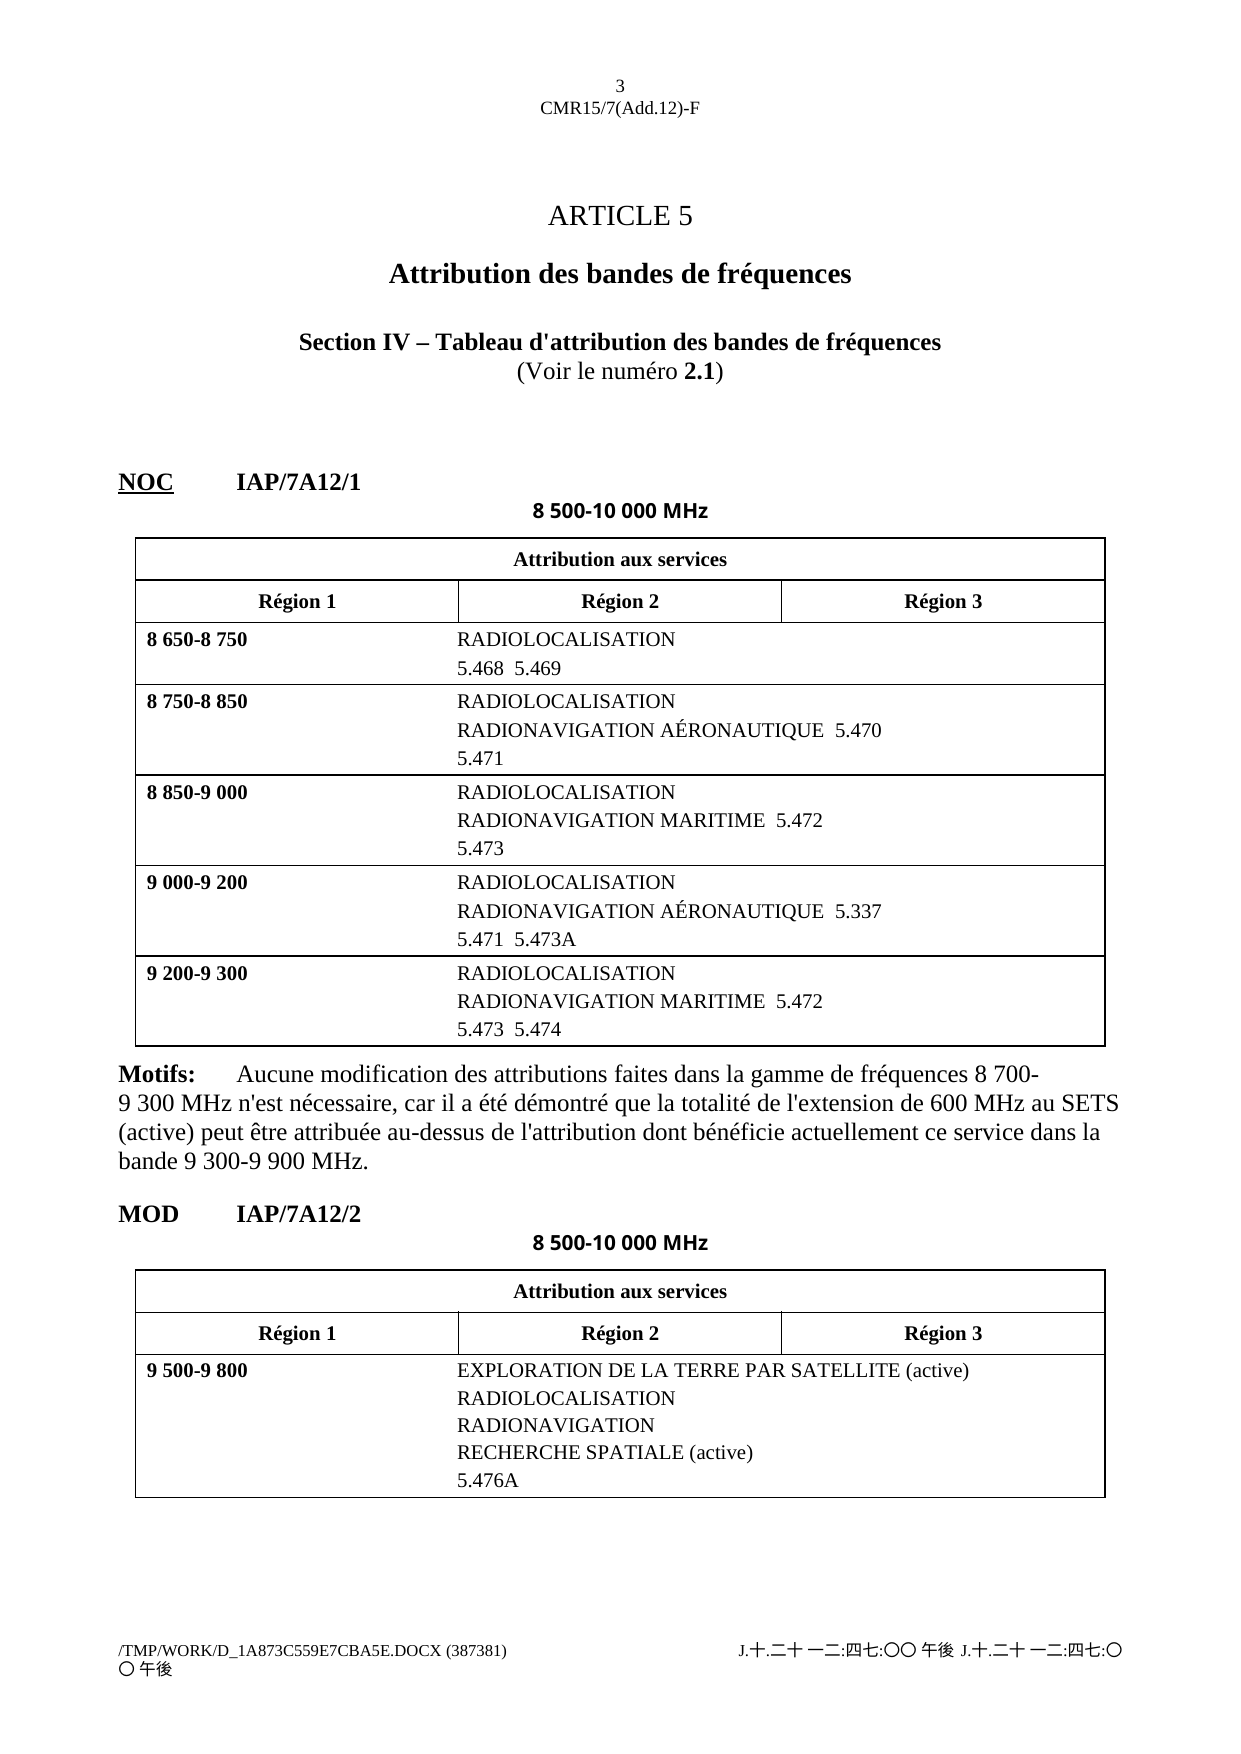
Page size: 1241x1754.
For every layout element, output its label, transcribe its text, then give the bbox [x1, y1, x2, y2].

table_cell Région 2 [459, 581, 781, 622]
table_cell 8 850-9 000 RADIOLOCALISATION RADIONAVIGATION MARITIME 5.472 5.473 [136, 776, 1104, 864]
table_header Attribution aux services [136, 1271, 1104, 1311]
table_cell 8 650-8 750 RADIOLOCALISATION 5.468 5.469 [136, 623, 1104, 684]
text ARTICLE 5 [118, 198, 1122, 231]
table_cell Région 1 [136, 1313, 458, 1354]
text NOC IAP/7A12/1 [118, 467, 1122, 496]
title Attribution des bandes de fréquences [118, 256, 1122, 290]
text Motifs: Aucune modification des attributions faites dans la gamme de fréquences 8 700-9 300 MHz n'est nécessaire, car il a été démontré que la totalité de l'extension de 600 MHz au SETS (active) peut être attribuée au-dessus de l'attribution dont bénéficie actuellement ce service dans la bande 9 300-9 900 MHz. [118, 1059, 1122, 1174]
table_cell 9 200-9 300 RADIOLOCALISATION RADIONAVIGATION MARITIME 5.472 5.473 5.474 [136, 957, 1104, 1045]
title 8 500-10 000 MHz [118, 496, 1122, 524]
table_cell Région 2 [459, 1313, 781, 1354]
table_cell Région 3 [782, 581, 1104, 622]
title 8 500-10 000 MHz [118, 1228, 1122, 1257]
table_header Attribution aux services [136, 539, 1104, 579]
table_cell Région 3 [782, 1313, 1104, 1354]
text Section IV – Tableau d'attribution des bandes de fréquences (Voir le numéro 2.1) [118, 327, 1122, 442]
table_cell 9 500-9 800 EXPLORATION DE LA TERRE PAR SATELLITE (active) RADIOLOCALISATION RADIONAVIGATION RECHERCHE SPATIALE (active) 5.476A [136, 1355, 1104, 1496]
table_cell 9 000-9 200 RADIOLOCALISATION RADIONAVIGATION AÉRONAUTIQUE 5.337 5.471 5.473A [136, 866, 1104, 955]
table_cell Région 1 [136, 581, 458, 622]
table_cell 8 750-8 850 RADIOLOCALISATION RADIONAVIGATION AÉRONAUTIQUE 5.470 5.471 [136, 685, 1104, 774]
text MOD IAP/7A12/2 [118, 1199, 1122, 1228]
